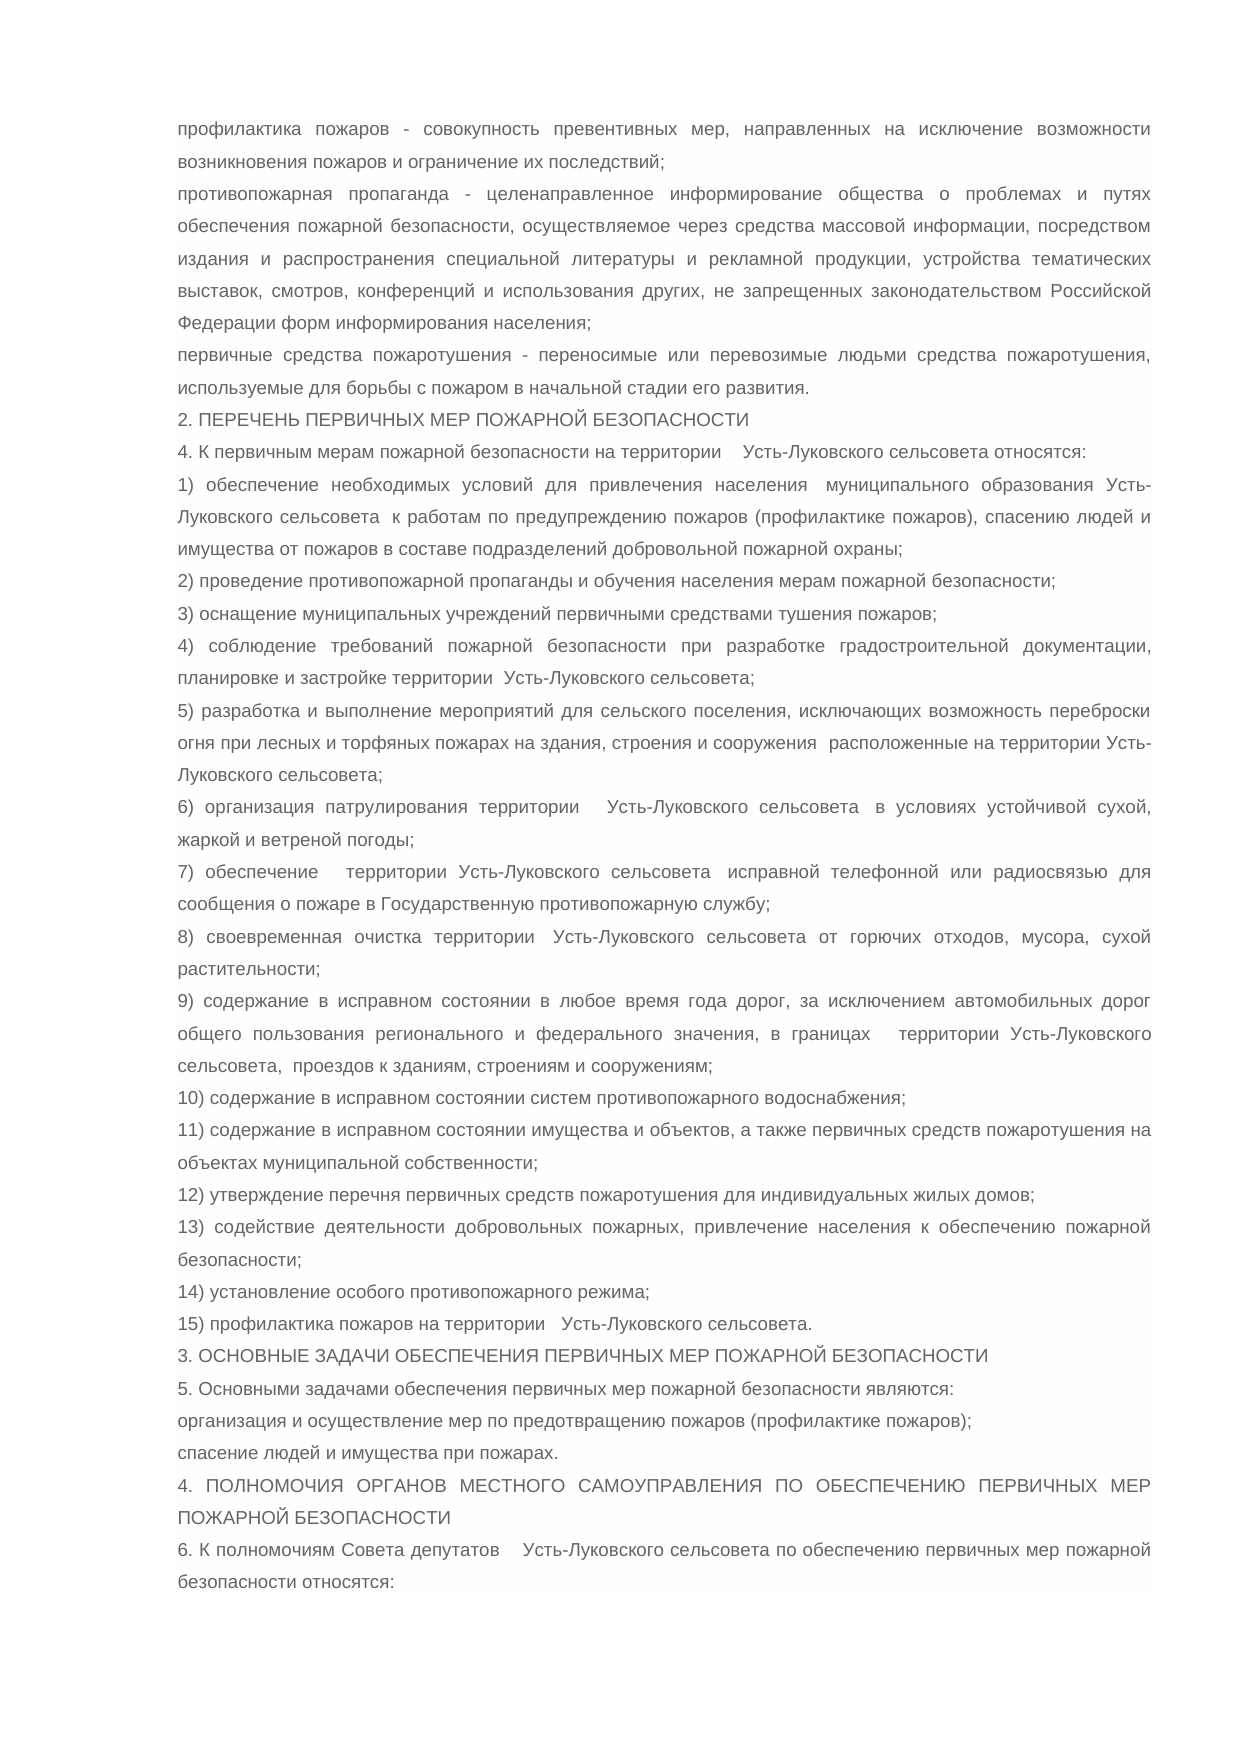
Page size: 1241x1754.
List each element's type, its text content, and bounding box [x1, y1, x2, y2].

text 8) своевременная очистка территории Усть-Луковского сельсовета от горючих отходов, мусора, сухой растительности; [177, 925, 1152, 979]
text 4. ПОЛНОМОЧИЯ ОРГАНОВ МЕСТНОГО САМОУПРАВЛЕНИЯ ПО ОБЕСПЕЧЕНИЮ ПЕРВИЧНЫХ МЕР ПОЖАРНОЙ БЕЗОПАСНОСТИ [177, 1474, 1152, 1528]
text 10) содержание в исправном состоянии систем противопожарного водоснабжения; [177, 1087, 1152, 1108]
text противопожарная пропаганда - целенаправленное информирование общества о проблемах и путях обеспечения пожарной безопасности, осуществляемое через средства массовой информации, посредством издания и распространения специальной литературы и рекламной продукции, устройства тематических выставок, смотров, конференций и использования других, не запрещенных законодательством Российской Федерации форм информирования населения; [177, 183, 1152, 333]
text 3) оснащение муниципальных учреждений первичными средствами тушения пожаров; [177, 602, 1152, 624]
text 15) профилактика пожаров на территории Усть-Луковского сельсовета. [177, 1313, 1152, 1334]
text 7) обеспечение территории Усть-Луковского сельсовета исправной телефонной или радиосвязью для сообщения о пожаре в Государственную противопожарную службу; [177, 861, 1152, 915]
text 14) установление особого противопожарного режима; [177, 1281, 1152, 1302]
text спасение людей и имущества при пожарах. [177, 1442, 1152, 1464]
text 11) содержание в исправном состоянии имущества и объектов, а также первичных средств пожаротушения на объектах муниципальной собственности; [177, 1119, 1152, 1173]
text 1) обеспечение необходимых условий для привлечения населения муниципального образования Усть-Луковского сельсовета к работам по предупреждению пожаров (профилактике пожаров), спасению людей и имущества от пожаров в составе подразделений добровольной пожарной охраны; [177, 473, 1152, 559]
text 5. Основными задачами обеспечения первичных мер пожарной безопасности являются: [177, 1377, 1152, 1399]
text профилактика пожаров - совокупность превентивных мер, направленных на исключение возможности возникновения пожаров и ограничение их последствий; [177, 118, 1152, 172]
text 9) содержание в исправном состоянии в любое время года дорог, за исключением автомобильных дорог общего пользования регионального и федерального значения, в границах территории Усть-Луковского сельсовета, проездов к зданиям, строениям и сооружениям; [177, 990, 1152, 1076]
text 5) разработка и выполнение мероприятий для сельского поселения, исключающих возможность переброски огня при лесных и торфяных пожарах на здания, строения и сооружения расположенные на территории Усть-Луковского сельсовета; [177, 699, 1152, 786]
text 12) утверждение перечня первичных средств пожаротушения для индивидуальных жилых домов; [177, 1184, 1152, 1205]
text 13) содействие деятельности добровольных пожарных, привлечение населения к обеспечению пожарной безопасности; [177, 1216, 1152, 1270]
text 6) организация патрулирования территории Усть-Луковского сельсовета в условиях устойчивой сухой, жаркой и ветреной погоды; [177, 796, 1152, 850]
text организация и осуществление мер по предотвращению пожаров (профилактике пожаров); [177, 1410, 1152, 1431]
text первичные средства пожаротушения - переносимые или перевозимые людьми средства пожаротушения, используемые для борьбы с пожаром в начальной стадии его развития. [177, 344, 1152, 398]
text 4. К первичным мерам пожарной безопасности на территории Усть-Луковского сельсовета относятся: [177, 441, 1152, 463]
text 6. К полномочиям Совета депутатов Усть-Луковского сельсовета по обеспечению первичных мер пожарной безопасности относятся: [177, 1539, 1152, 1593]
text 2) проведение противопожарной пропаганды и обучения населения мерам пожарной безопасности; [177, 570, 1152, 592]
text 3. ОСНОВНЫЕ ЗАДАЧИ ОБЕСПЕЧЕНИЯ ПЕРВИЧНЫХ МЕР ПОЖАРНОЙ БЕЗОПАСНОСТИ [177, 1345, 1152, 1367]
text 4) соблюдение требований пожарной безопасности при разработке градостроительной документации, планировке и застройке территории Усть-Луковского сельсовета; [177, 635, 1152, 689]
text 2. ПЕРЕЧЕНЬ ПЕРВИЧНЫХ МЕР ПОЖАРНОЙ БЕЗОПАСНОСТИ [177, 409, 1152, 430]
